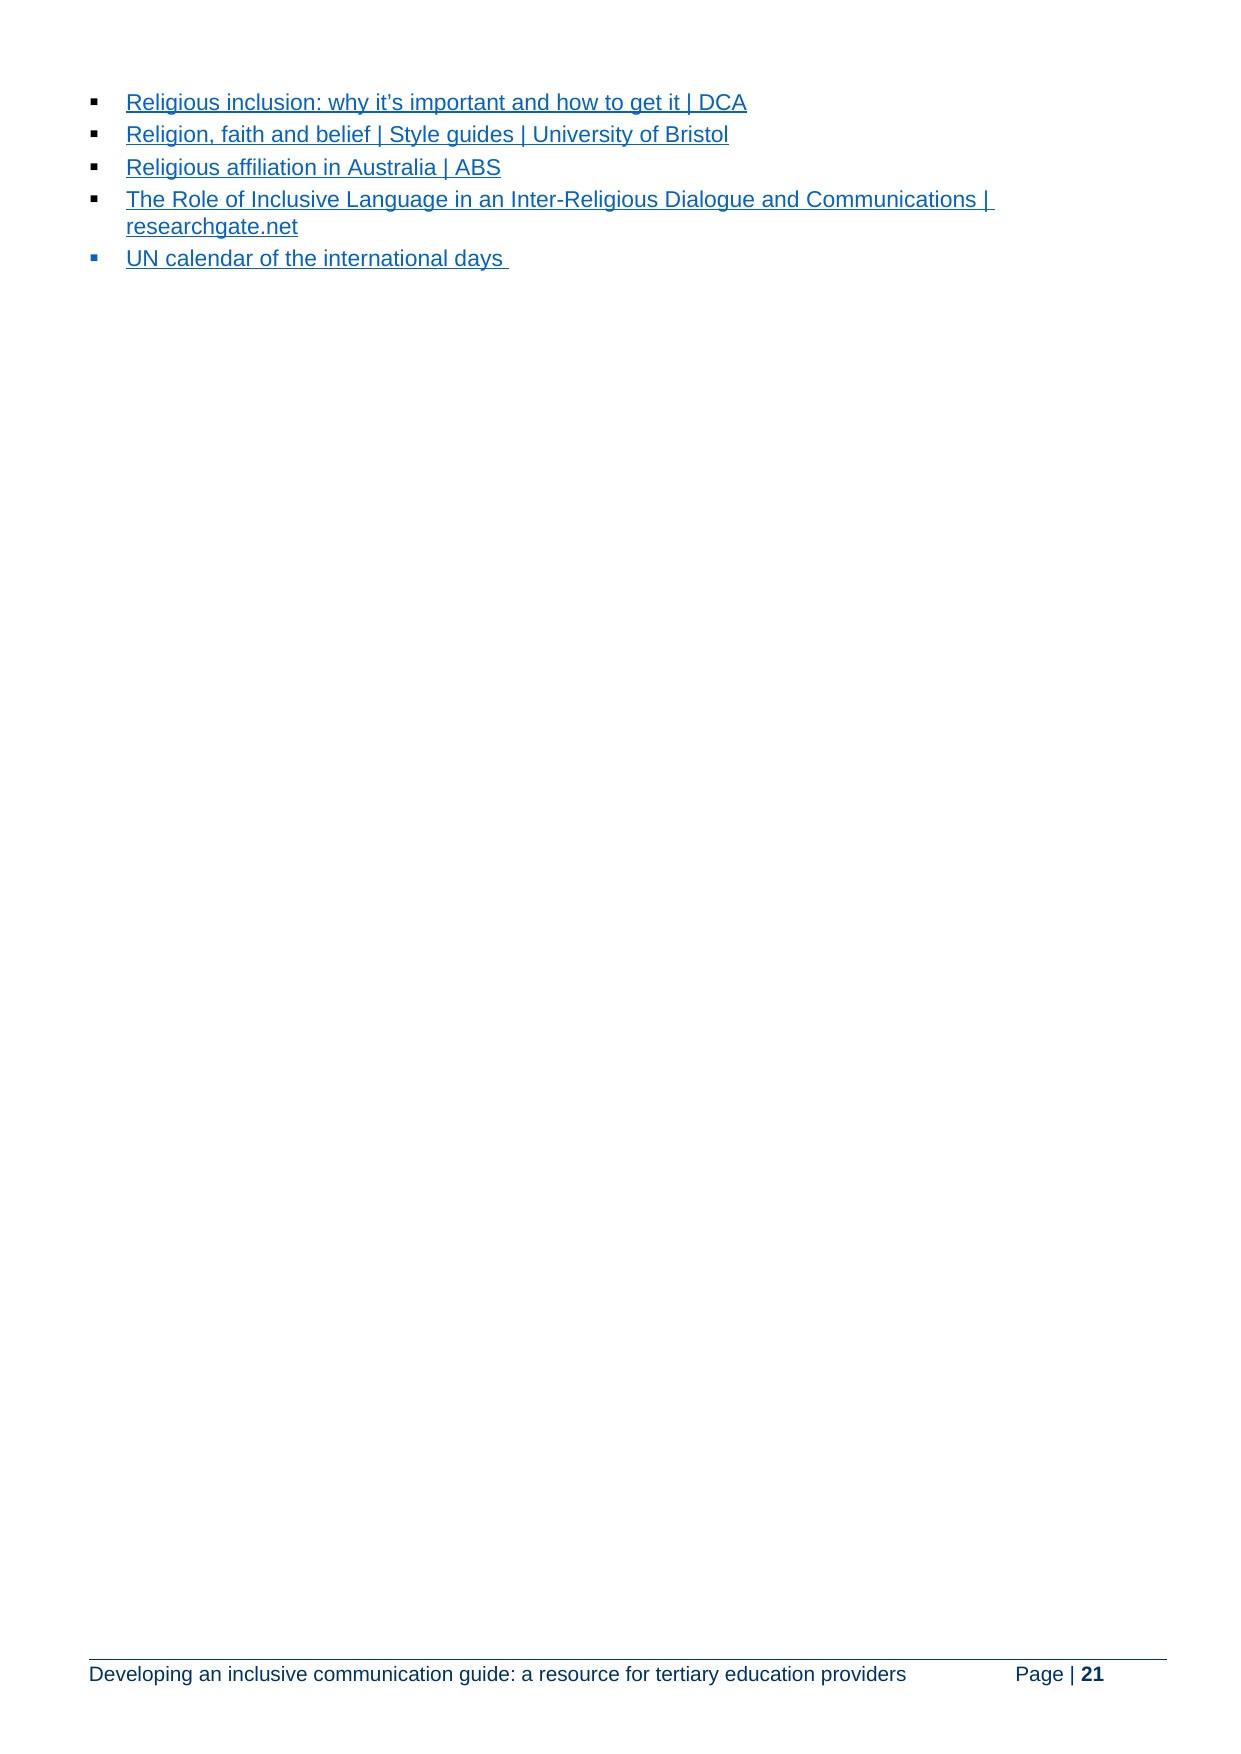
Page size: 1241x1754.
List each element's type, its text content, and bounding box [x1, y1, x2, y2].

list UN calendar of the international days [89, 245, 1167, 272]
list Religious affiliation in Australia | ABS [89, 154, 1167, 180]
list Religion, faith and belief | Style guides | University of Bristol [89, 121, 1167, 148]
list The Role of Inclusive Language in an Inter-Religious Dialogue and Communications | researchgate.net [89, 186, 1167, 239]
list Religious inclusion: why it’s important and how to get it | DCA [89, 89, 1167, 115]
